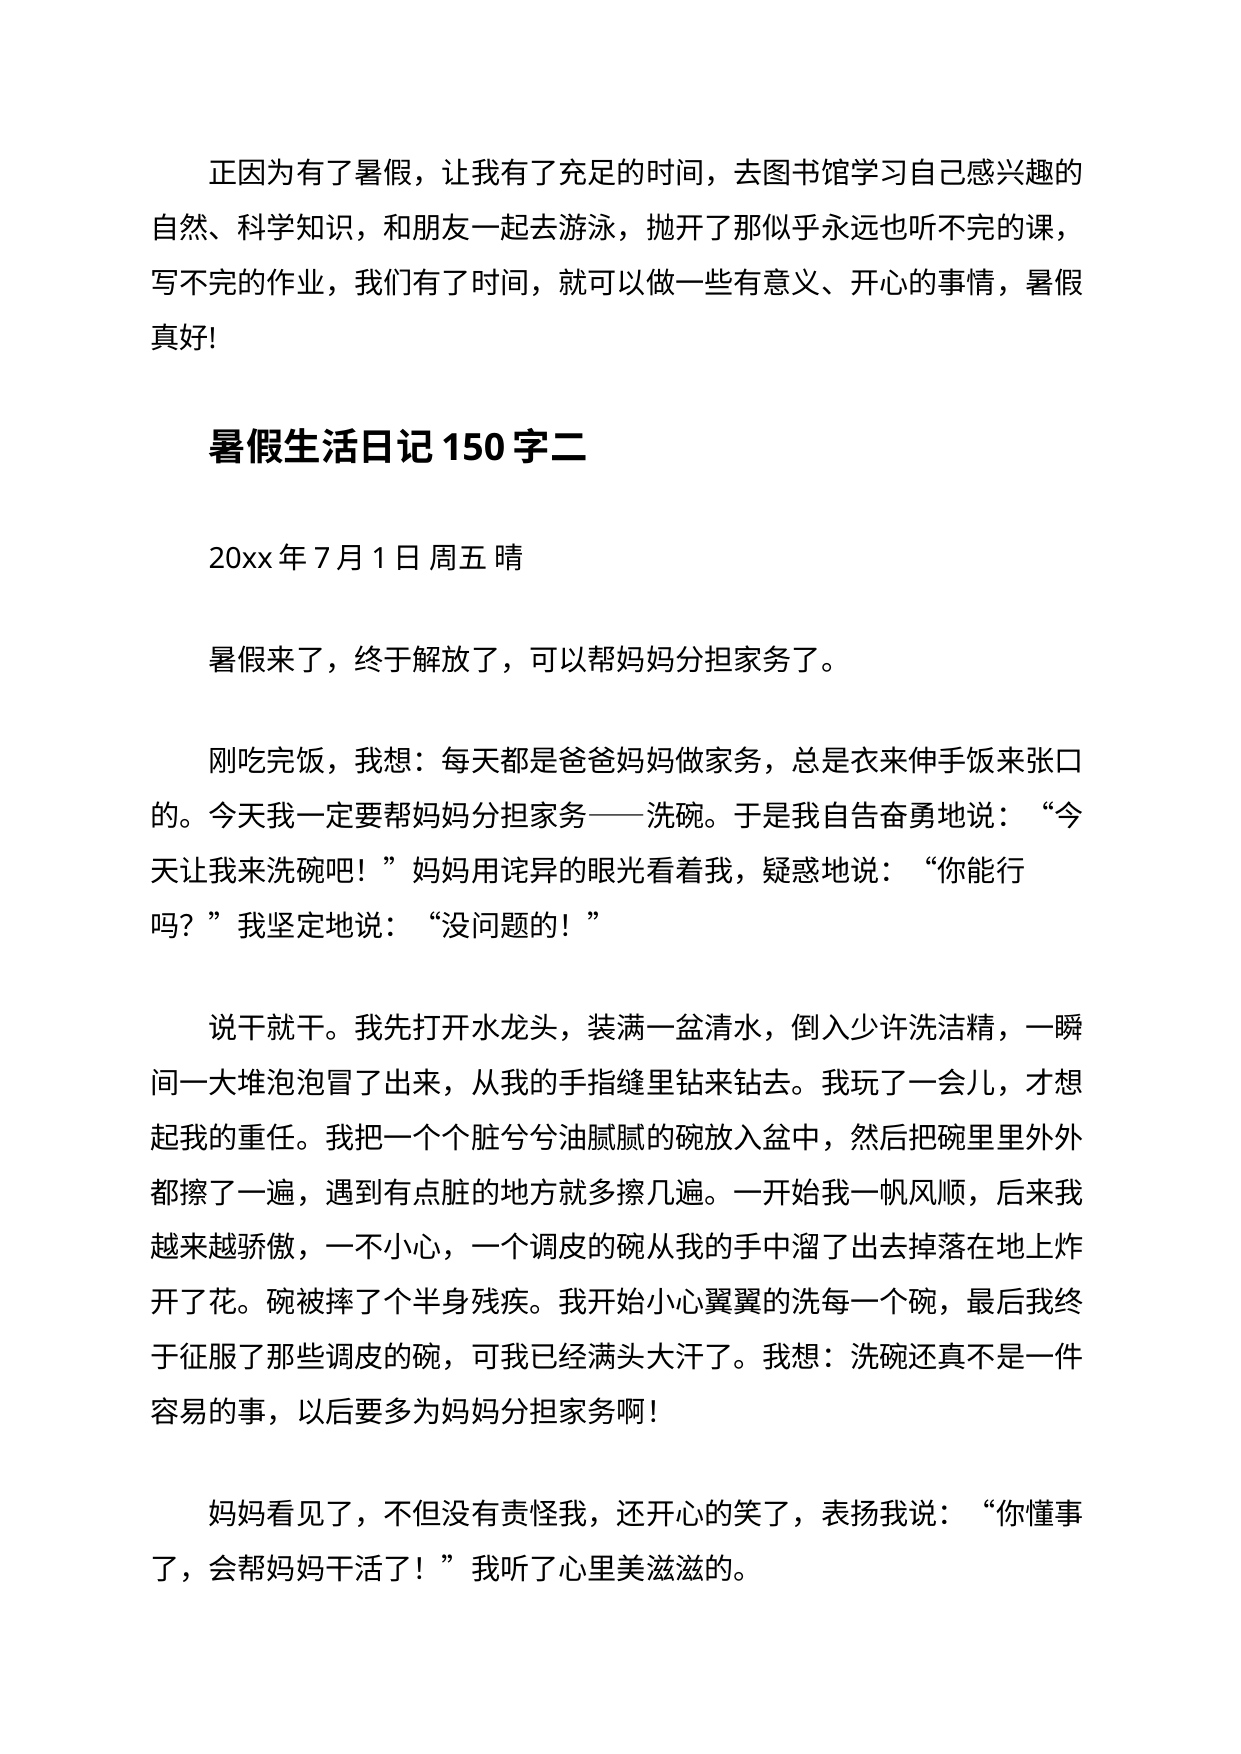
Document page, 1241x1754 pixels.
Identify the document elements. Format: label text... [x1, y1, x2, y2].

text 妈妈看见了，不但没有责怪我，还开心的笑了，表扬我说：“你懂事了，会帮妈妈干活了！”我听了心里美滋滋的。 [150, 1491, 1090, 1588]
text 刚吃完饭，我想：每天都是爸爸妈妈做家务，总是衣来伸手饭来张口的。今天我一定要帮妈妈分担家务——洗碗。于是我自告奋勇地说：“今天让我来洗碗吧！”妈妈用诧异的眼光看着我，疑惑地说：“你能行吗？”我坚定地说：“没问题的！” [150, 738, 1090, 945]
text 暑假来了，终于解放了，可以帮妈妈分担家务了。 [150, 636, 1090, 678]
text 暑假生活日记150字二 [150, 417, 1090, 471]
text 说干就干。我先打开水龙头，装满一盆清水，倒入少许洗洁精，一瞬间一大堆泡泡冒了出来，从我的手指缝里钻来钻去。我玩了一会儿，才想起我的重任。我把一个个脏兮兮油腻腻的碗放入盆中，然后把碗里里外外都擦了一遍，遇到有点脏的地方就多擦几遍。一开始我一帆风顺，后来我越来越骄傲，一不小心，一个调皮的碗从我的手中溜了出去掉落在地上炸开了花。碗被摔了个半身残疾。我开始小心翼翼的洗每一个碗，最后我终于征服了那些调皮的碗，可我已经满头大汗了。我想：洗碗还真不是一件容易的事，以后要多为妈妈分担家务啊！ [150, 1004, 1090, 1431]
text 正因为有了暑假，让我有了充足的时间，去图书馆学习自己感兴趣的自然、科学知识，和朋友一起去游泳，抛开了那似乎永远也听不完的课，写不完的作业，我们有了时间，就可以做一些有意义、开心的事情，暑假真好! [150, 150, 1090, 357]
text 20xx年7月1日 周五 晴 [150, 534, 1090, 577]
